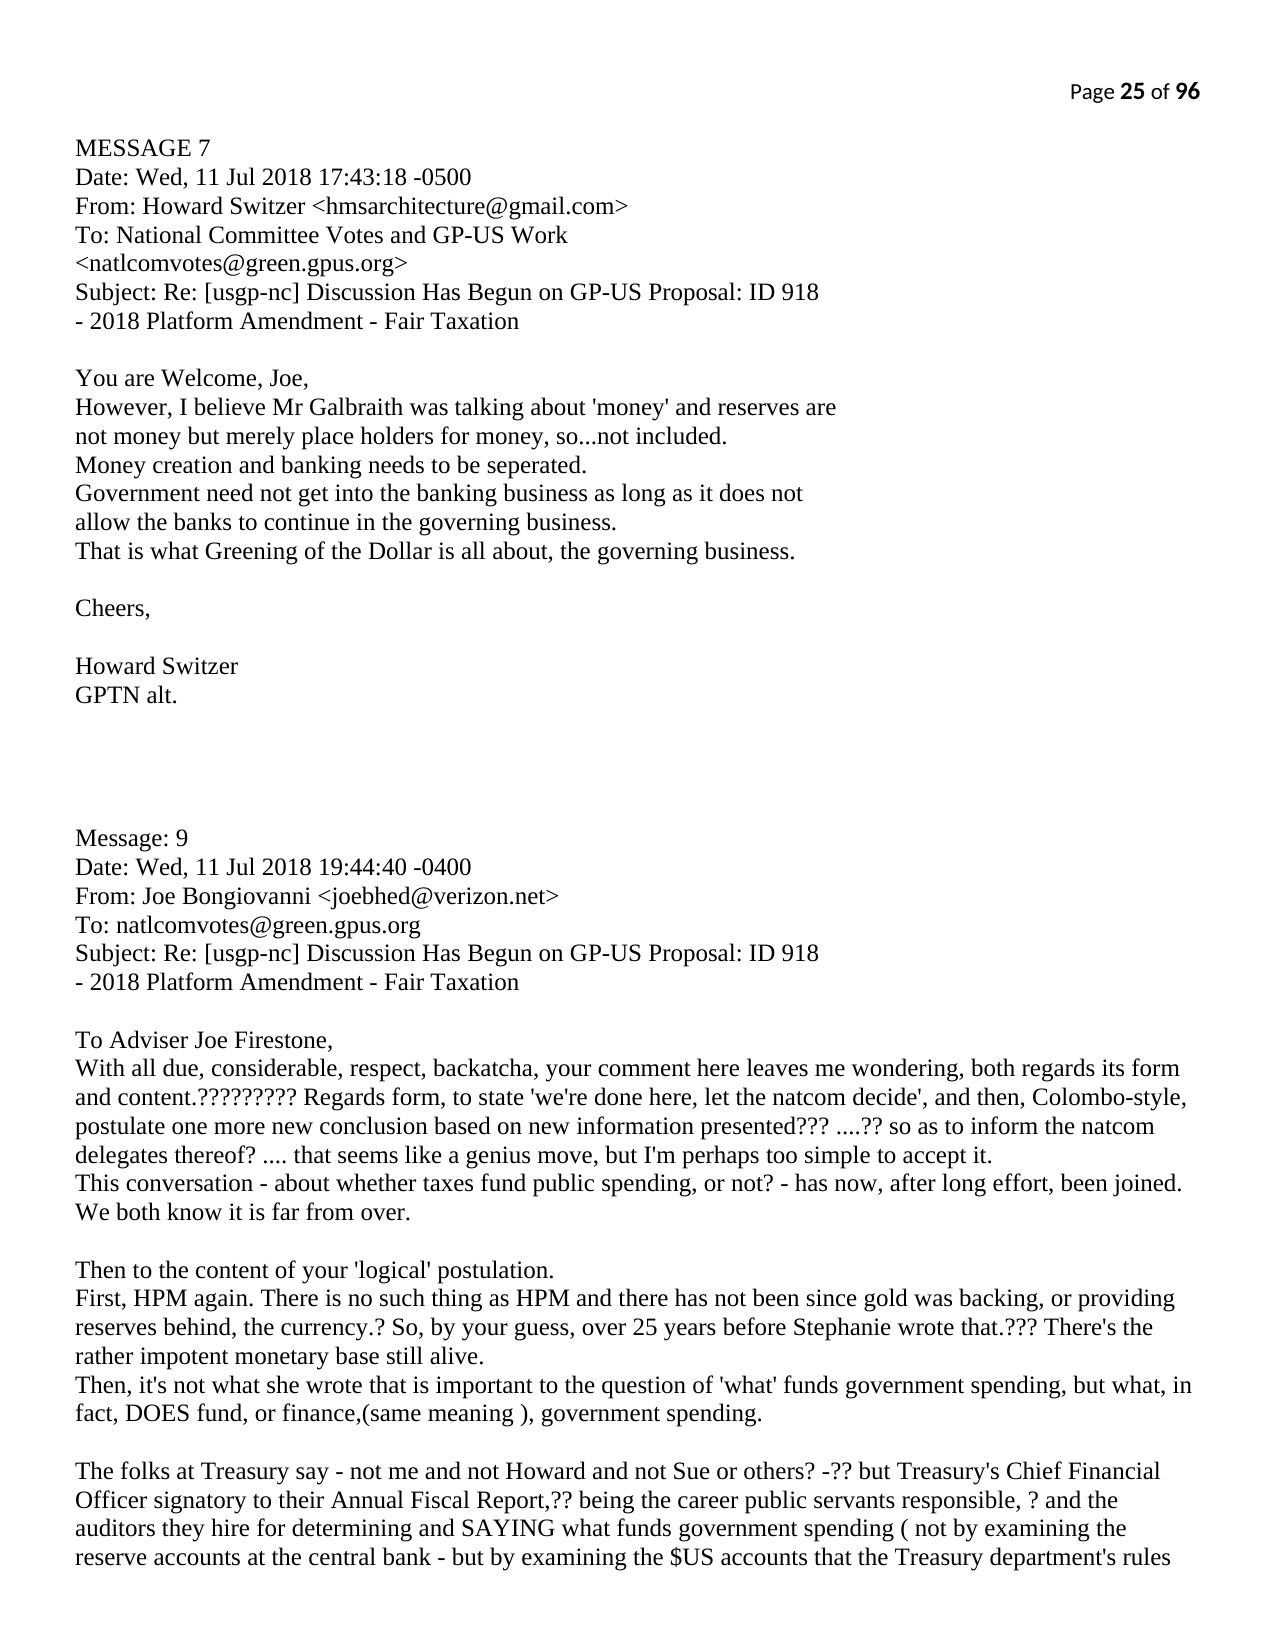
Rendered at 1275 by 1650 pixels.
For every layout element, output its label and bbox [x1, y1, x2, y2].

text [75, 133, 1200, 1571]
